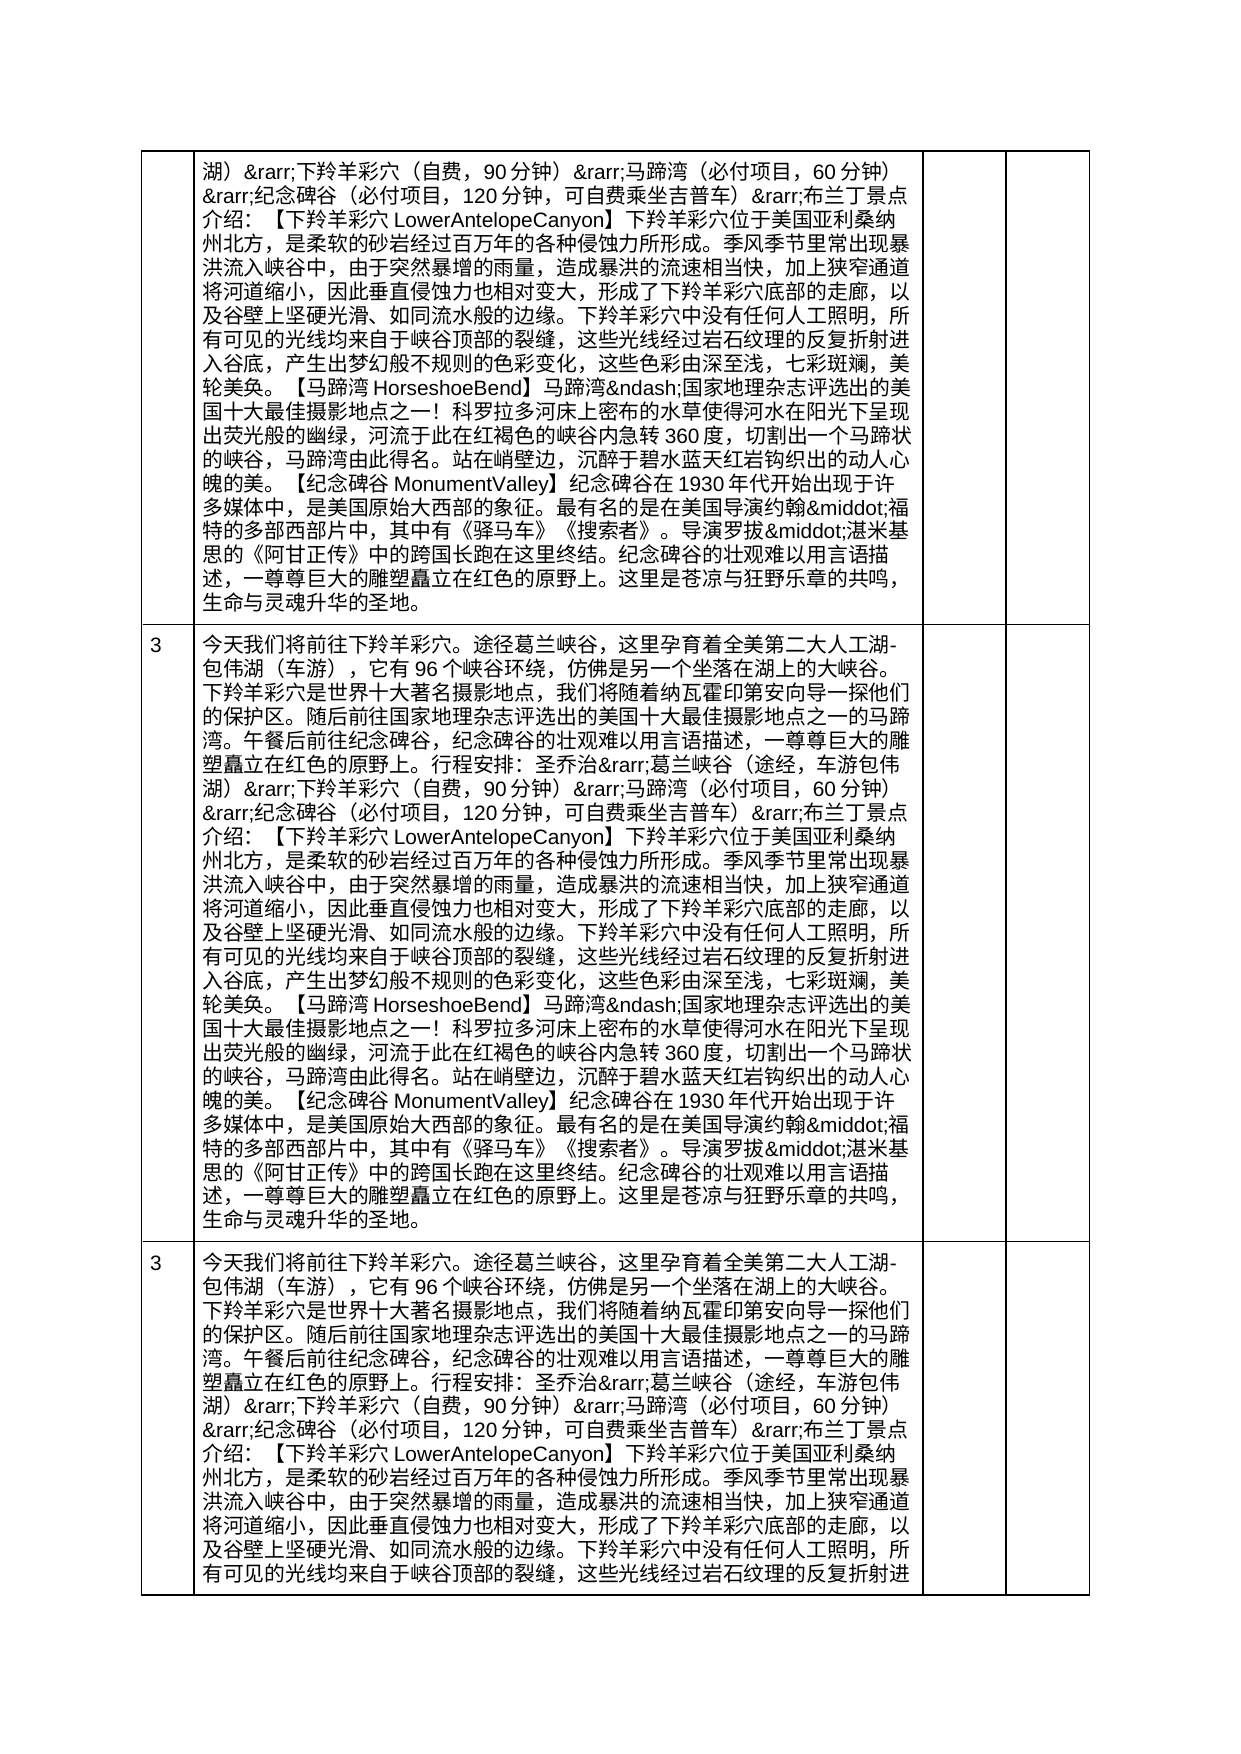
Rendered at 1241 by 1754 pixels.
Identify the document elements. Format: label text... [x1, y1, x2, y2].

table_cell [1007, 152, 1089, 623]
table_cell [1007, 625, 1089, 1241]
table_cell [195, 152, 922, 623]
table_cell [924, 1242, 1005, 1594]
table_cell [924, 625, 1005, 1241]
table_cell [1007, 1242, 1089, 1594]
table_cell [924, 152, 1005, 623]
table_cell 3 [142, 1242, 193, 1594]
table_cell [195, 1242, 922, 1594]
table_cell 3 [142, 625, 193, 1241]
table_cell 3 [142, 152, 193, 623]
